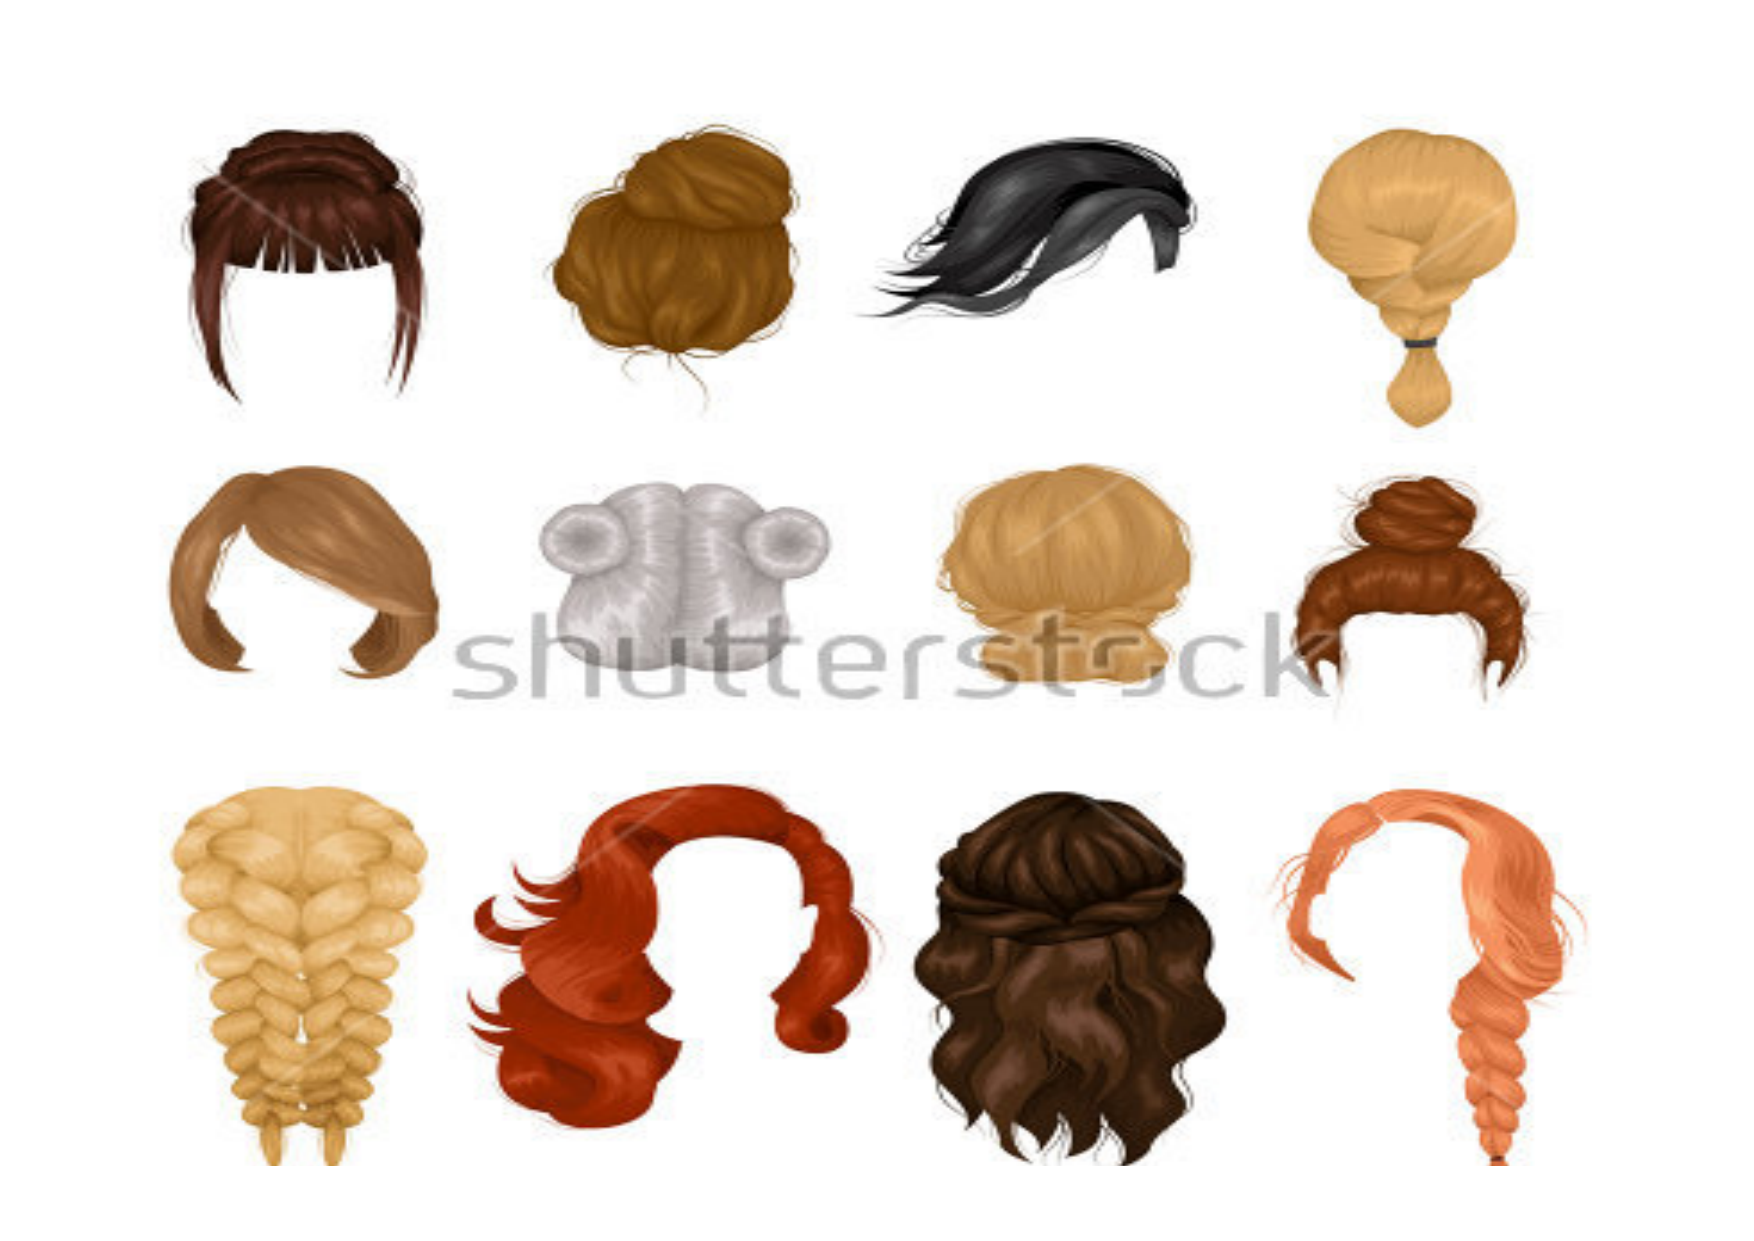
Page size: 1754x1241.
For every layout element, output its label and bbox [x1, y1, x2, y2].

picture [75, 75, 1685, 1166]
